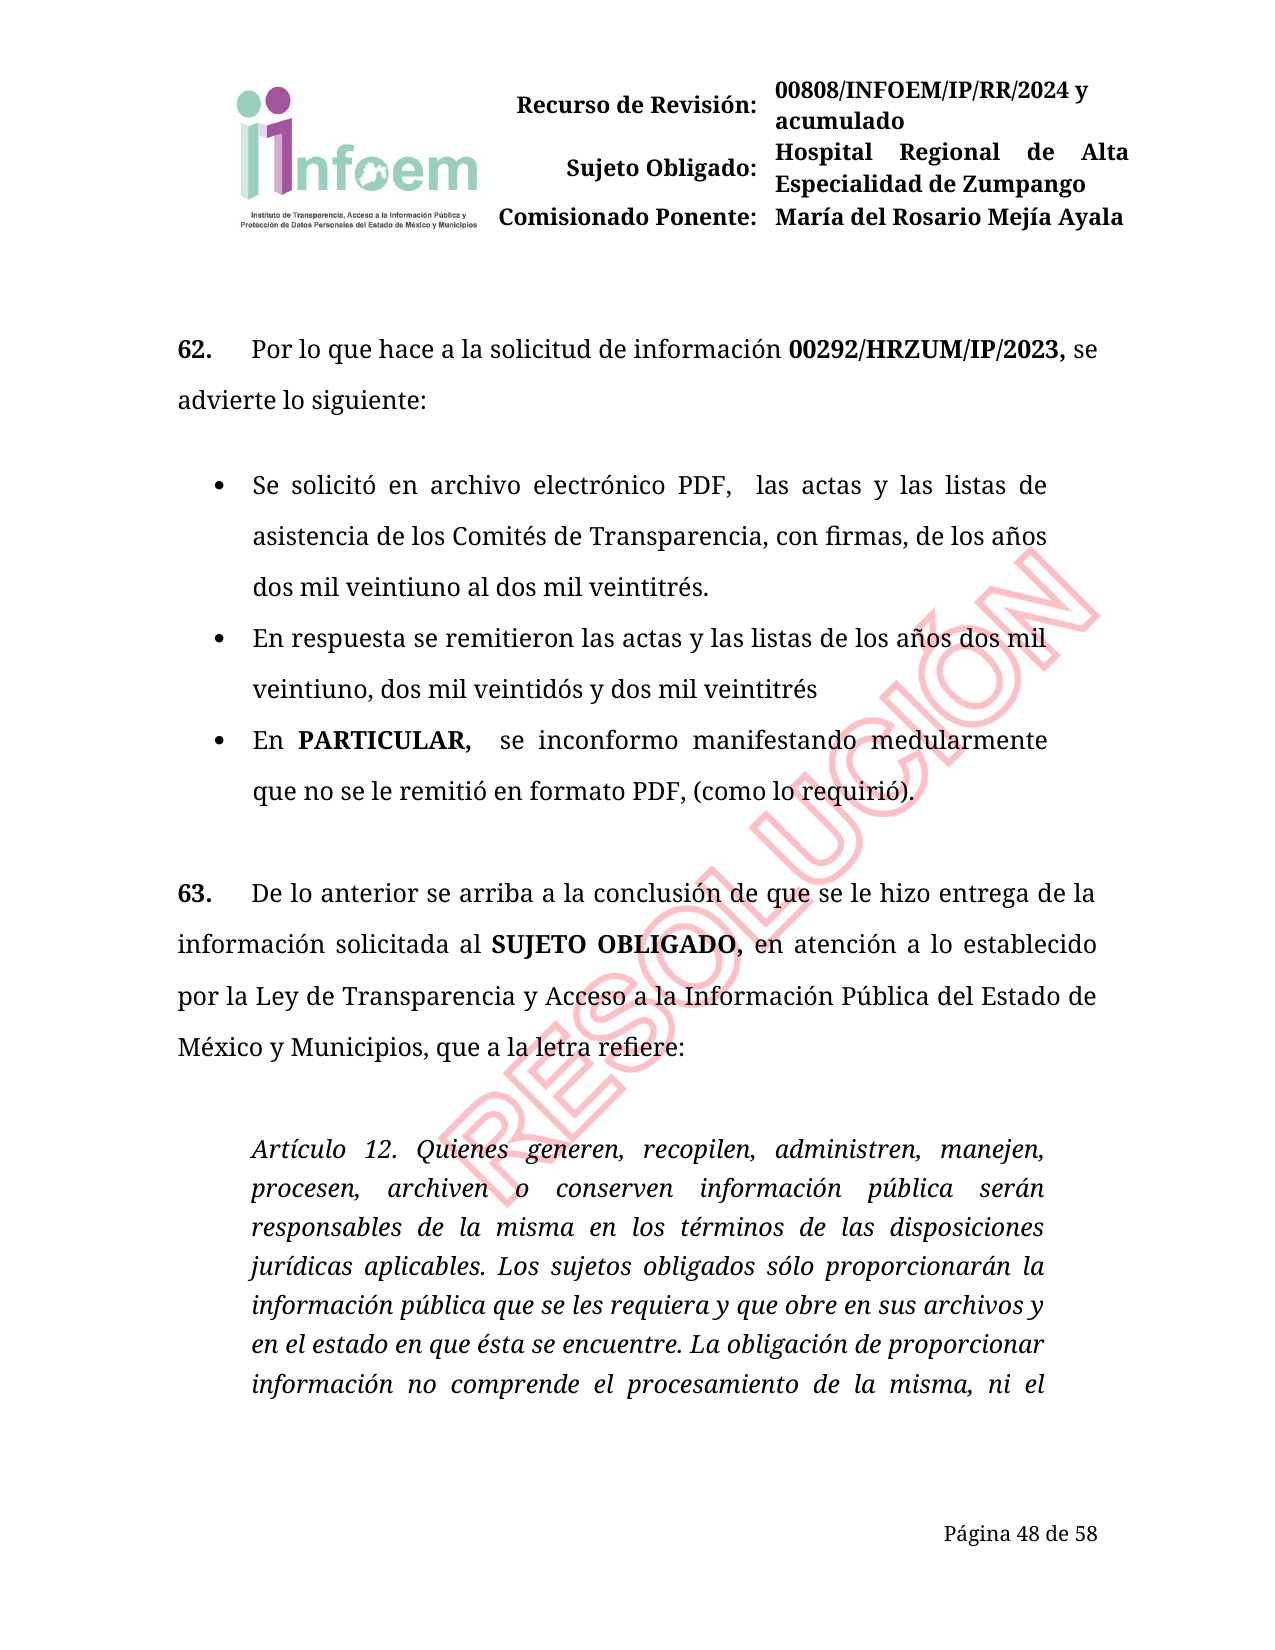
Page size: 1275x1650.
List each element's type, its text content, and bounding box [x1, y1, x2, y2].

picture [117, 26, 1275, 1650]
list En respuesta se remitieron las actas y las listas de los años dos mil veintiuno, dos mil veintidós y dos mil veintitrés [215, 621, 1048, 706]
list En PARTICULAR, se inconformo manifestando medularmente que no se le remitió en formato PDF, (como lo requirió). [215, 723, 1048, 808]
list Se solicitó en archivo electrónico PDF, las actas y las listas de asistencia de los Comités de Transparencia, con firmas, de los años dos mil veintiuno al dos mil veintitrés. [215, 468, 1048, 604]
list De lo anterior se arriba a la conclusión de que se le hizo entrega de la información solicitada al SUJETO OBLIGADO, en atención a lo establecido por la Ley de Transparencia y Acceso a la Información Pública del Estado de México y Municipios, que a la letra refiere: [177, 876, 1098, 1063]
list Por lo que hace a la solicitud de información 00292/HRZUM/IP/2023, se advierte lo siguiente: [177, 332, 1098, 417]
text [251, 1131, 1048, 1400]
